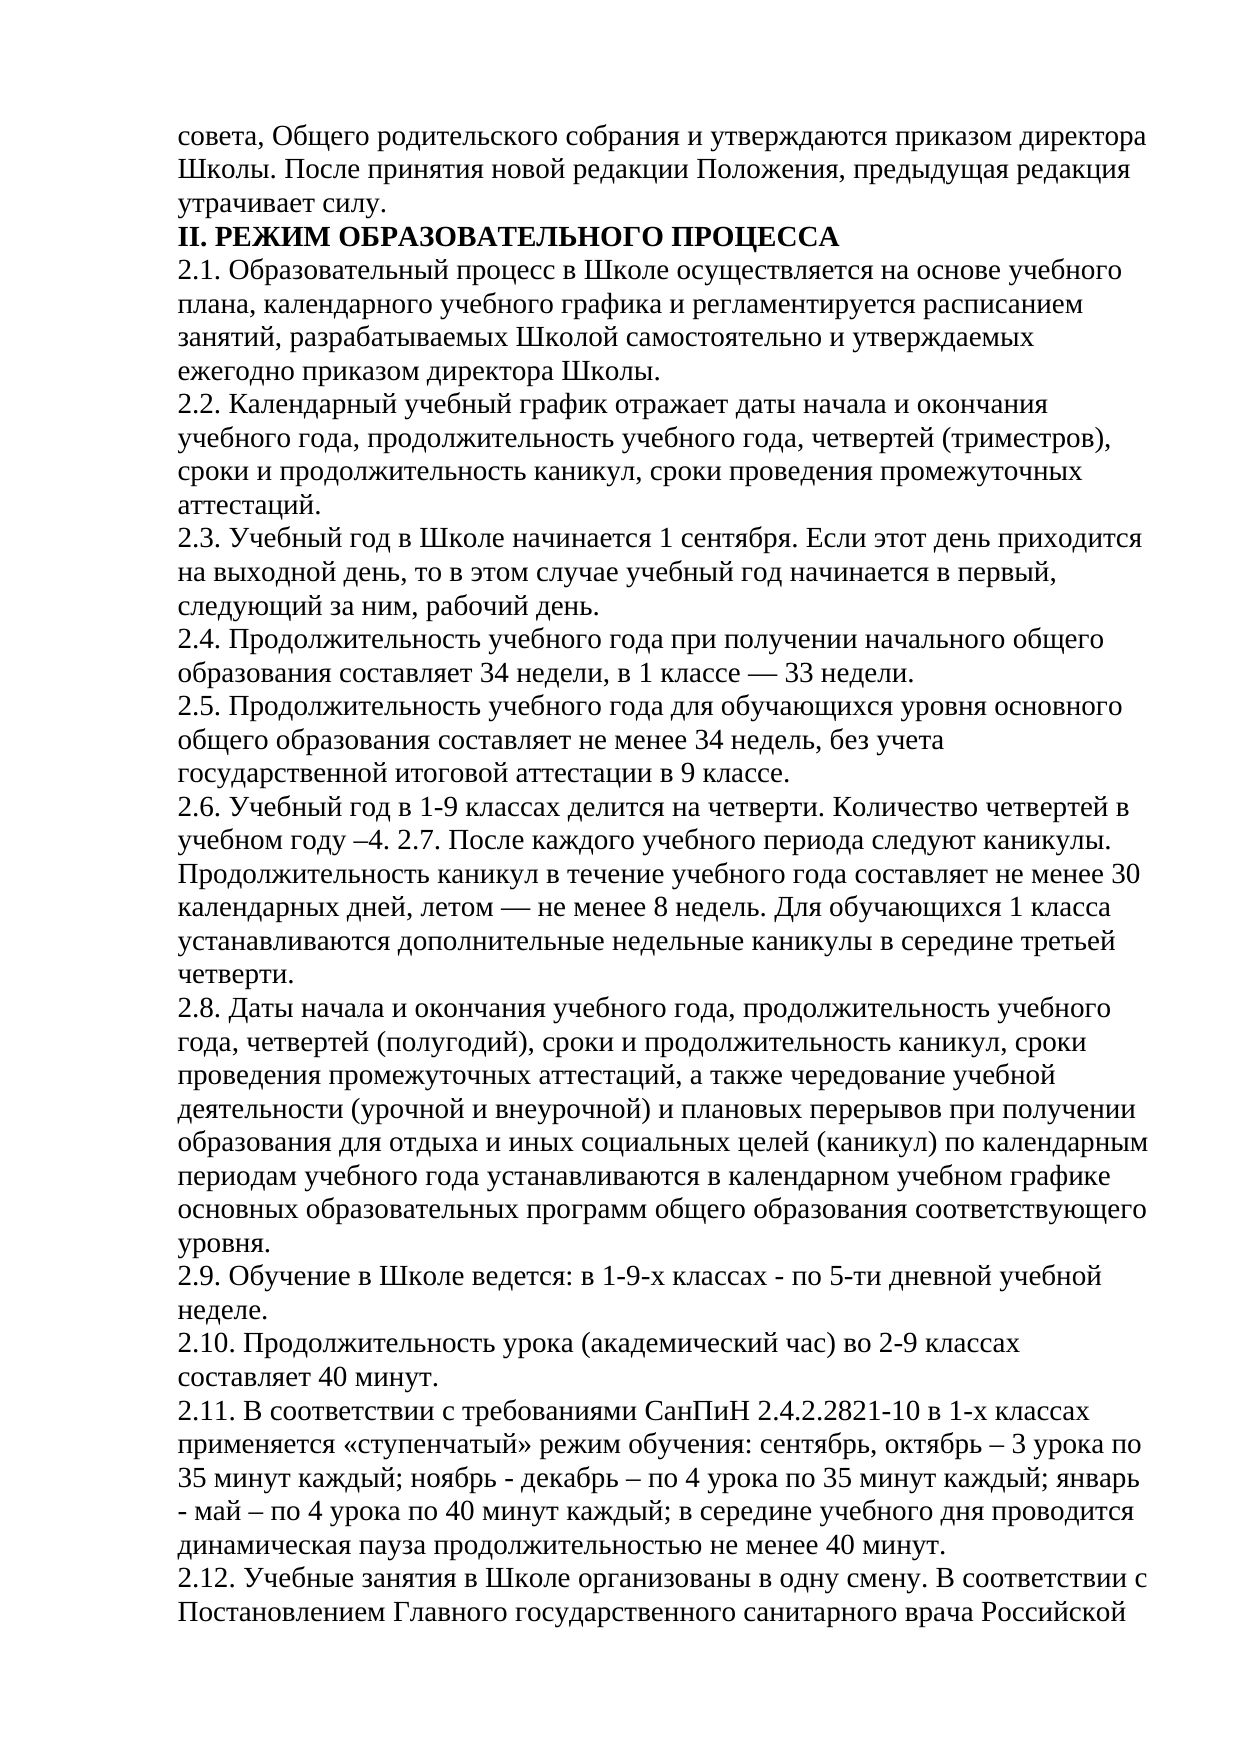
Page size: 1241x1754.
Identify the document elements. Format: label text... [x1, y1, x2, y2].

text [177, 118, 1152, 219]
text 2.3. Учебный год в Школе начинается 1 сентября. Если этот день приходится на выходной день, то в этом случае учебный год начинается в первый, следующий за ним, рабочий день. [177, 521, 1152, 621]
text 2.2. Календарный учебный график отражает даты начала и окончания учебного года, продолжительность учебного года, четвертей (триместров), сроки и продолжительность каникул, сроки проведения промежуточных аттестаций. [177, 386, 1152, 521]
text 2.4. Продолжительность учебного года при получении начального общего образования составляет 34 недели, в 1 классе — 33 недели. [177, 621, 1152, 688]
text 2.9. Обучение в Школе ведется: в 1-9-х классах - по 5-ти дневной учебной неделе. [177, 1258, 1152, 1326]
text 2.6. Учебный год в 1-9 классах делится на четверти. Количество четвертей в учебном году –4. 2.7. После каждого учебного периода следуют каникулы. Продолжительность каникул в течение учебного года составляет не менее 30 календарных дней, летом — не менее 8 недель. Для обучающихся 1 класса устанавливаются дополнительные недельные каникулы в середине третьей четверти. [177, 789, 1152, 990]
text 2.8. Даты начала и окончания учебного года, продолжительность учебного года, четвертей (полугодий), сроки и продолжительность каникул, сроки проведения промежуточных аттестаций, а также чередование учебной деятельности (урочной и внеурочной) и плановых перерывов при получении образования для отдыха и иных социальных целей (каникул) по календарным периодам учебного года устанавливаются в календарном учебном графике основных образовательных программ общего образования соответствующего уровня. [177, 990, 1152, 1258]
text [177, 1560, 1152, 1627]
text 2.10. Продолжительность урока (академический час) во 2-9 классах составляет 40 минут. [177, 1326, 1152, 1393]
text 2.5. Продолжительность учебного года для обучающихся уровня основного общего образования составляет не менее 34 недель, без учета государственной итоговой аттестации в 9 классе. [177, 688, 1152, 789]
text 2.1. Образовательный процесс в Школе осуществляется на основе учебного плана, календарного учебного графика и регламентируется расписанием занятий, разрабатываемых Школой самостоятельно и утверждаемых ежегодно приказом директора Школы. [177, 252, 1152, 386]
text 2.11. В соответствии с требованиями СанПиН 2.4.2.2821-10 в 1-х классах применяется «ступенчатый» режим обучения: сентябрь, октябрь – 3 урока по 35 минут каждый; ноябрь - декабрь – по 4 урока по 35 минут каждый; январь - май – по 4 урока по 40 минут каждый; в середине учебного дня проводится динамическая пауза продолжительностью не менее 40 минут. [177, 1393, 1152, 1560]
text II. РЕЖИМ ОБРАЗОВАТЕЛЬНОГО ПРОЦЕССА [177, 219, 1152, 252]
